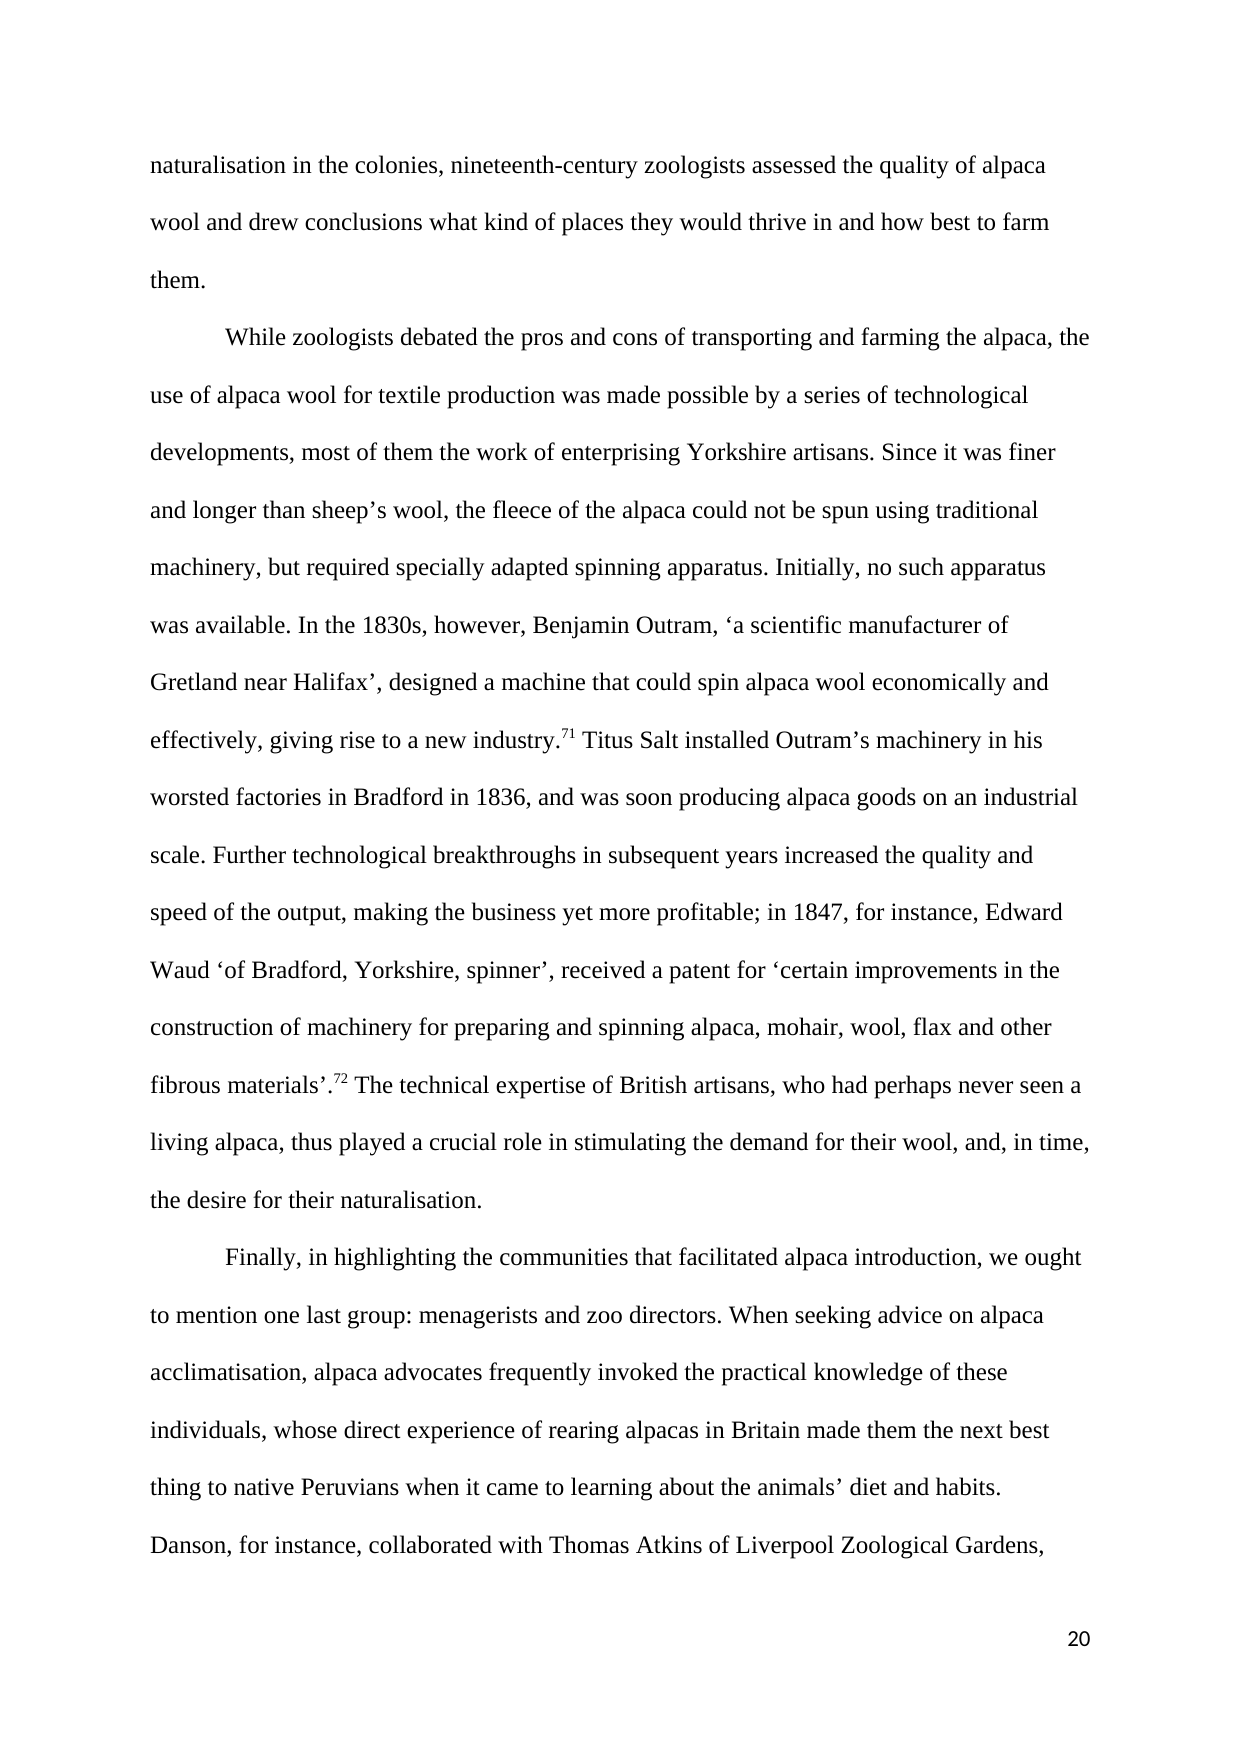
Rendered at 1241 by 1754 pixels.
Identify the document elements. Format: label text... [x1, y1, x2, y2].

text While zoologists debated the pros and cons of transporting and farming the alpaca, the use of alpaca wool for textile production was made possible by a series of technological developments, most of them the work of enterprising Yorkshire artisans. Since it was finer and longer than sheep’s wool, the fleece of the alpaca could not be spun using traditional machinery, but required specially adapted spinning apparatus. Initially, no such apparatus was available. In the 1830s, however, Benjamin Outram, ‘a scientific manufacturer of Gretland near Halifax’, designed a machine that could spin alpaca wool economically and effectively, giving rise to a new industry. Titus Salt installed Outram’s machinery in his worsted factories in Bradford in 1836, and was soon producing alpaca goods on an industrial scale. Further technological breakthroughs in subsequent years increased the quality and speed of the output, making the business yet more profitable; in 1847, for instance, Edward Waud ‘of Bradford, Yorkshire, spinner’, received a patent for ‘certain improvements in the construction of machinery for preparing and spinning alpaca, mohair, wool, flax and other fibrous materials’. The technical expertise of British artisans, who had perhaps never seen a living alpaca, thus played a crucial role in stimulating the demand for their wool, and, in time, the desire for their naturalisation. [150, 322, 1090, 1214]
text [150, 1242, 1090, 1559]
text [150, 150, 1090, 294]
